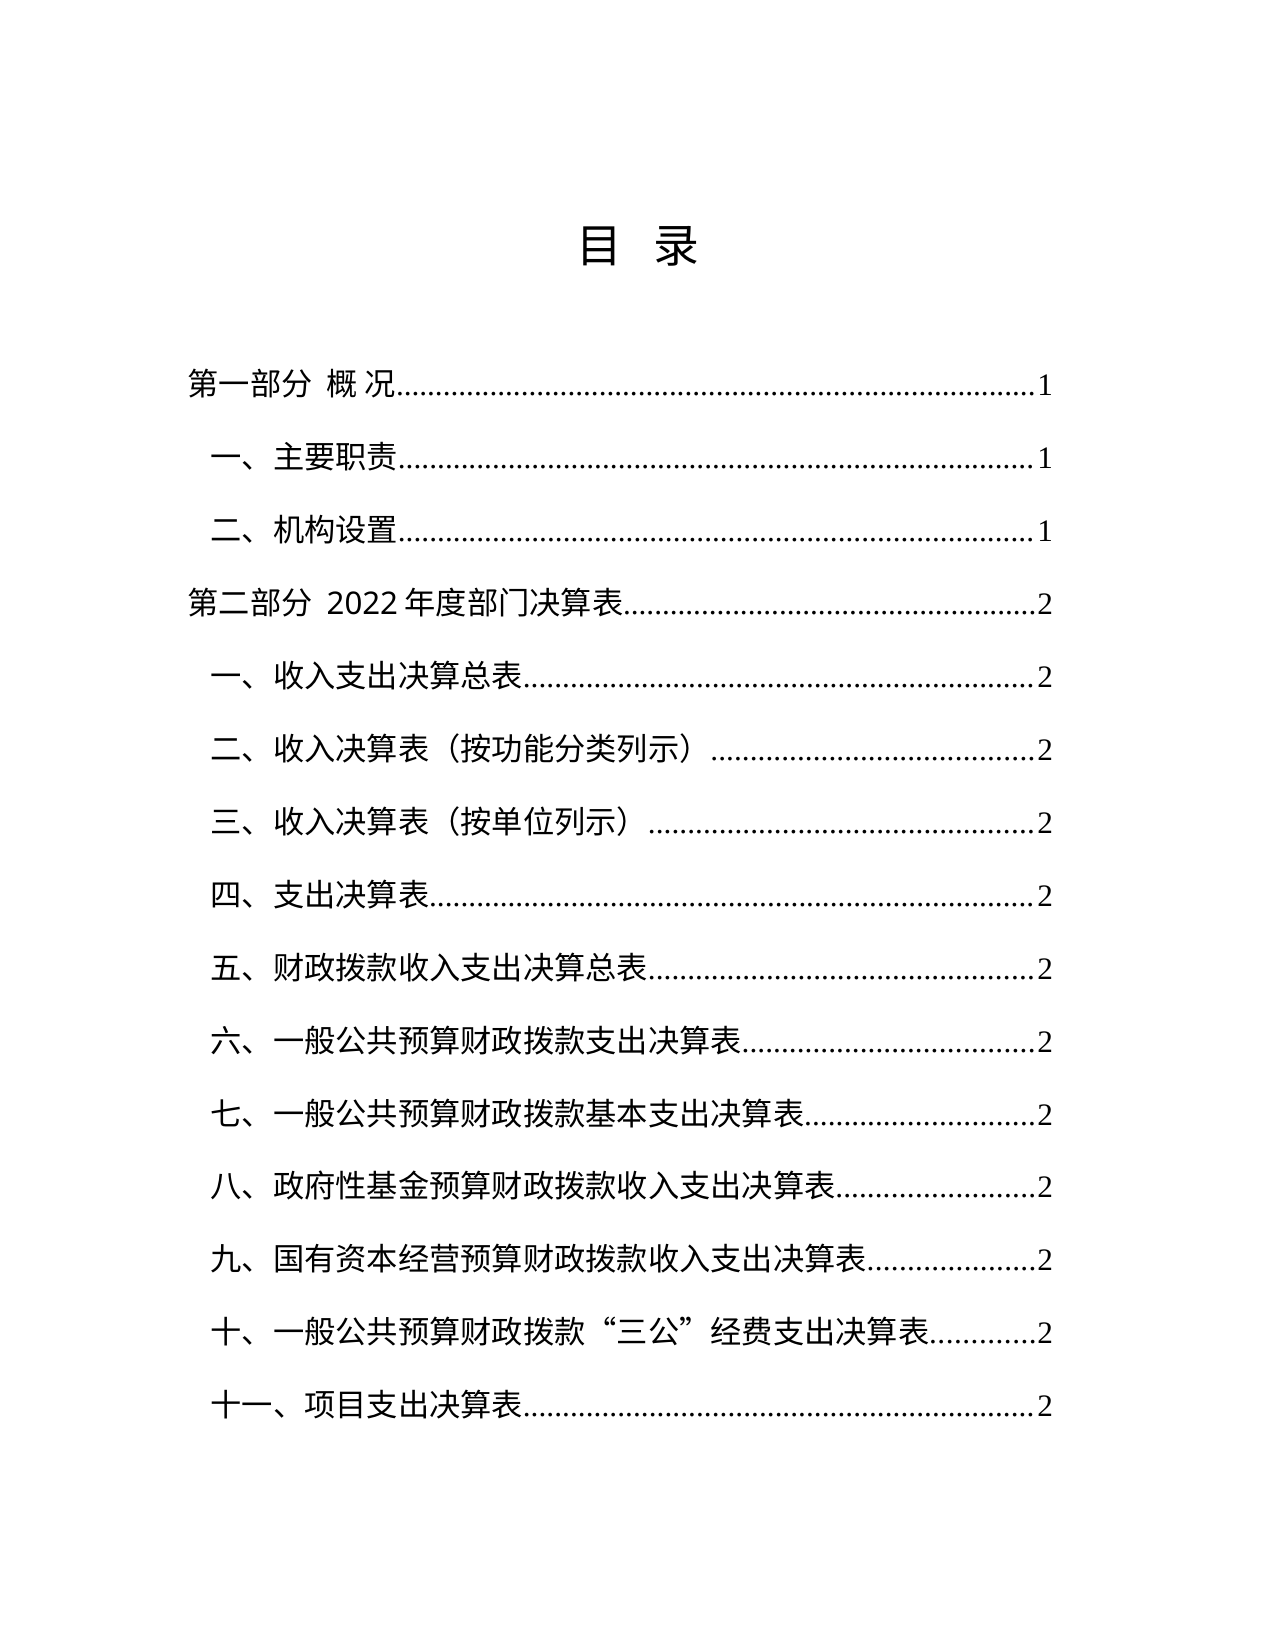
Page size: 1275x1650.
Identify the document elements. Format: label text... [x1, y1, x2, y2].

text 五、财政拨款收入支出决算总表 2 [210, 921, 1087, 994]
text 目 录 [187, 212, 1087, 275]
text 第一部分 概 况 1 [187, 337, 1087, 410]
text 十、一般公共预算财政拨款“三公”经费支出决算表 2 [210, 1285, 1087, 1358]
text 六、一般公共预算财政拨款支出决算表 2 [210, 994, 1087, 1067]
text 九、国有资本经营预算财政拨款收入支出决算表 2 [210, 1212, 1087, 1285]
text 二、机构设置 1 [210, 483, 1087, 556]
text 七、一般公共预算财政拨款基本支出决算表 2 [210, 1067, 1087, 1139]
text 一、收入支出决算总表 2 [210, 629, 1087, 702]
text 四、支出决算表 2 [210, 848, 1087, 921]
text 一、主要职责 1 [210, 410, 1087, 483]
text 八、政府性基金预算财政拨款收入支出决算表 2 [210, 1139, 1087, 1212]
text 第二部分 2022年度部门决算表 2 [187, 556, 1087, 629]
text 十一、项目支出决算表 2 [210, 1358, 1087, 1431]
text 二、收入决算表（按功能分类列示） 2 [210, 702, 1087, 775]
text 三、收入决算表（按单位列示） 2 [210, 775, 1087, 848]
